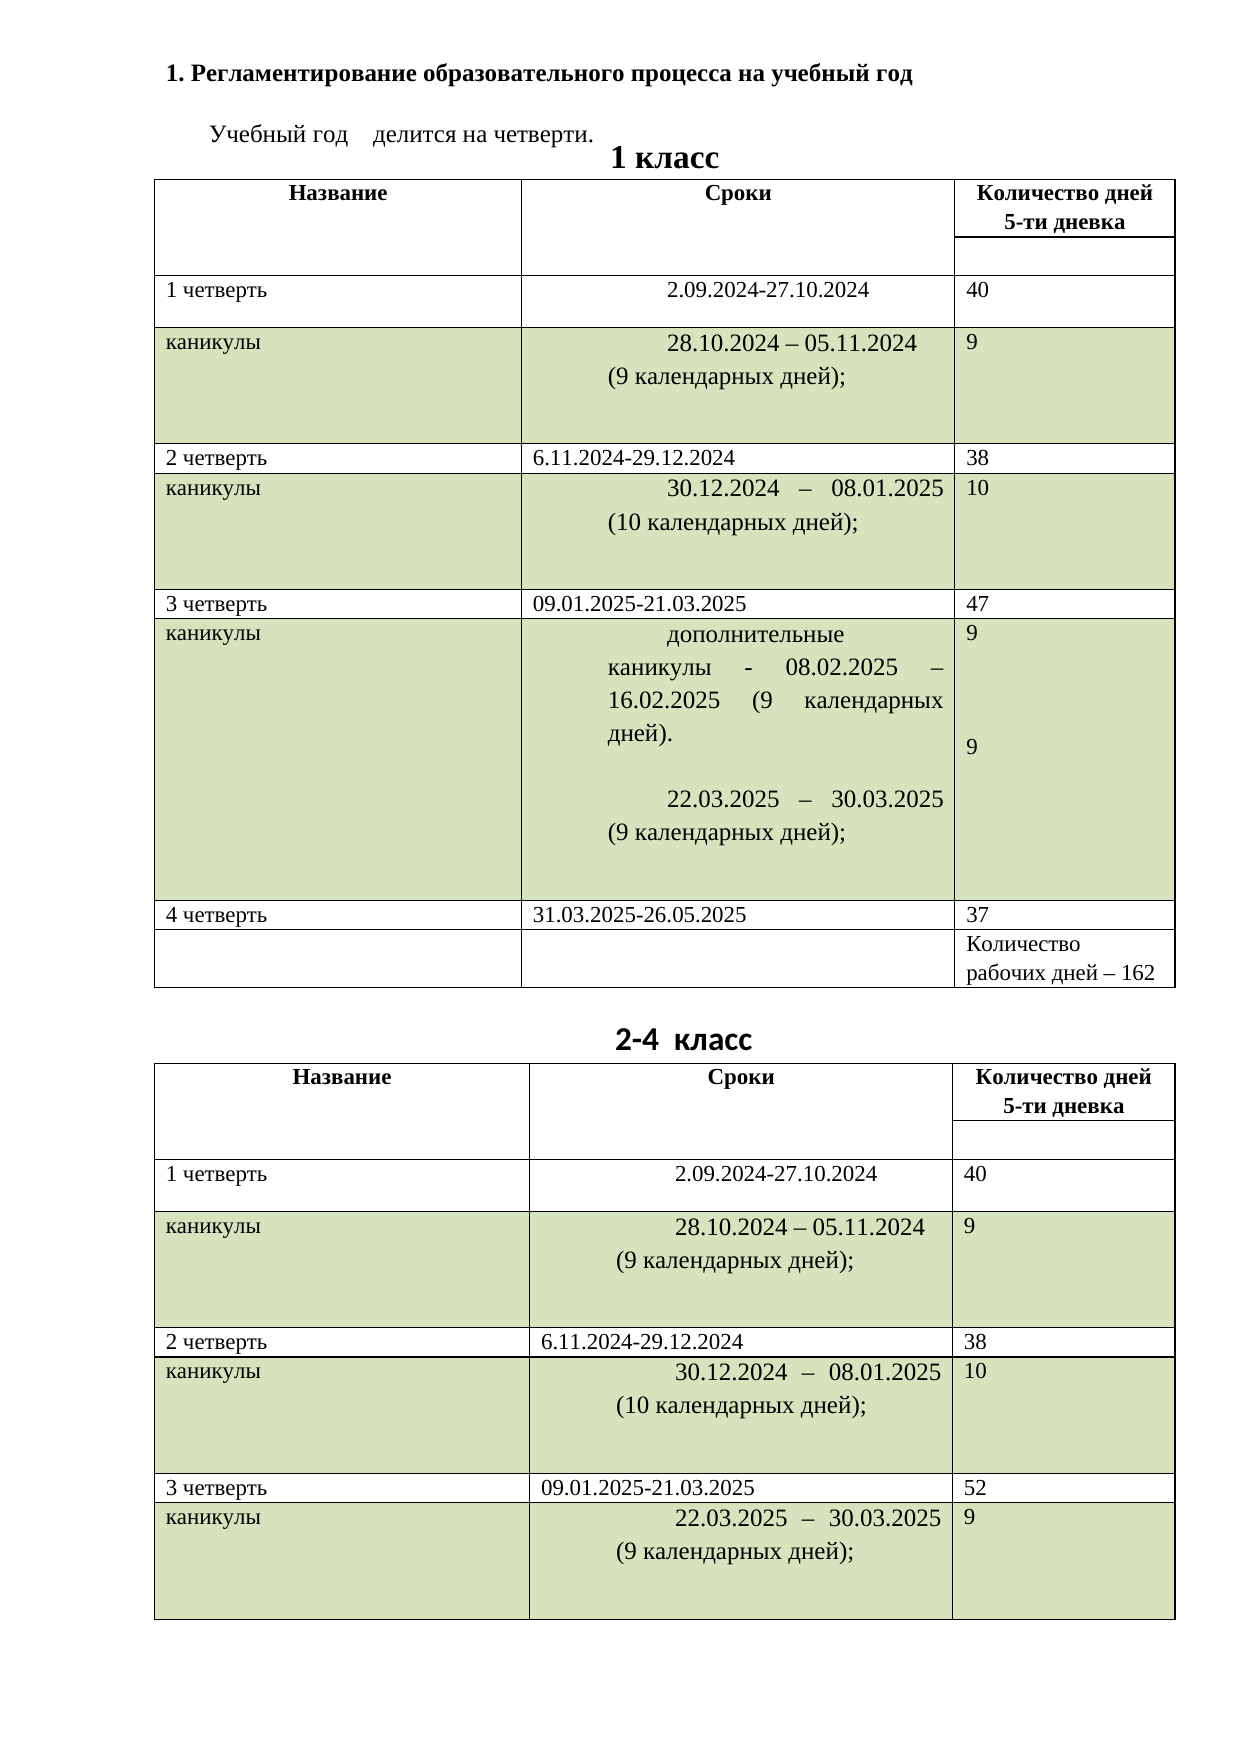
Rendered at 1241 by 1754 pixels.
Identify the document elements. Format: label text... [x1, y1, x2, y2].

table_cell 2.09.2024-27.10.2024 [522, 276, 954, 327]
table_cell 2.09.2024-27.10.2024 [530, 1160, 952, 1211]
table_cell 9 [953, 1503, 1174, 1619]
table_cell 30.12.2024 – 08.01.2025 (10 календарных дней); [522, 474, 954, 589]
table_cell 9 [953, 1212, 1174, 1327]
table_header Сроки [530, 1064, 952, 1158]
table_cell 10 [955, 474, 1174, 589]
table_cell каникулы [155, 619, 521, 900]
table_cell 28.10.2024 – 05.11.2024 (9 календарных дней); [530, 1212, 952, 1327]
table_cell 9 9 [955, 619, 1174, 900]
table_cell [955, 238, 1174, 274]
table_cell [155, 930, 521, 987]
table_cell 9 [955, 328, 1174, 443]
table_cell 09.01.2025-21.03.2025 [530, 1474, 952, 1502]
text Учебный год делится на четверти. [208, 119, 1166, 148]
table_cell 47 [955, 590, 1174, 618]
table_cell [953, 1121, 1174, 1158]
table_cell 38 [953, 1328, 1174, 1356]
table_cell 6.11.2024-29.12.2024 [530, 1328, 952, 1356]
table_cell 52 [953, 1474, 1174, 1502]
table_header Сроки [522, 180, 954, 274]
table_cell каникулы [155, 474, 521, 589]
table_cell 1 четверть [155, 1160, 529, 1211]
text 1 класс [166, 148, 1164, 173]
table_cell 4 четверть [155, 901, 521, 929]
table_header Название [155, 180, 521, 274]
table_cell 10 [953, 1358, 1174, 1473]
table_header Количество дней 5-ти дневка [955, 180, 1174, 236]
table_cell дополнительные каникулы - 08.02.2025 – 16.02.2025 (9 календарных дней). 22.03.2025 – 30.03.2025 (9 календарных дней); [522, 619, 954, 900]
table_cell 22.03.2025 – 30.03.2025 (9 календарных дней); [530, 1503, 952, 1619]
table_cell 40 [953, 1160, 1174, 1211]
table_cell 37 [955, 901, 1174, 929]
table_cell 3 четверть [155, 1474, 529, 1502]
table_cell каникулы [155, 1212, 529, 1327]
table_cell Количество рабочих дней – 162 [955, 930, 1174, 987]
table_cell 30.12.2024 – 08.01.2025 (10 календарных дней); [530, 1358, 952, 1473]
table_cell 38 [955, 444, 1174, 472]
table_header Название [155, 1064, 529, 1158]
table_cell [522, 930, 954, 987]
table_header Количество дней 5-ти дневка [953, 1064, 1174, 1120]
table_cell каникулы [155, 1503, 529, 1619]
text 1. Регламентирование образовательного процесса на учебный год [166, 58, 1166, 87]
table_cell 31.03.2025-26.05.2025 [522, 901, 954, 929]
table_cell 40 [955, 276, 1174, 327]
text 2-4 класс [203, 1018, 1164, 1059]
table_cell 28.10.2024 – 05.11.2024 (9 календарных дней); [522, 328, 954, 443]
table_cell 3 четверть [155, 590, 521, 618]
table_cell 2 четверть [155, 1328, 529, 1356]
table_cell 1 четверть [155, 276, 521, 327]
table_cell 09.01.2025-21.03.2025 [522, 590, 954, 618]
table_cell 6.11.2024-29.12.2024 [522, 444, 954, 472]
table_cell каникулы [155, 328, 521, 443]
table_cell 2 четверть [155, 444, 521, 472]
table_cell каникулы [155, 1358, 529, 1473]
